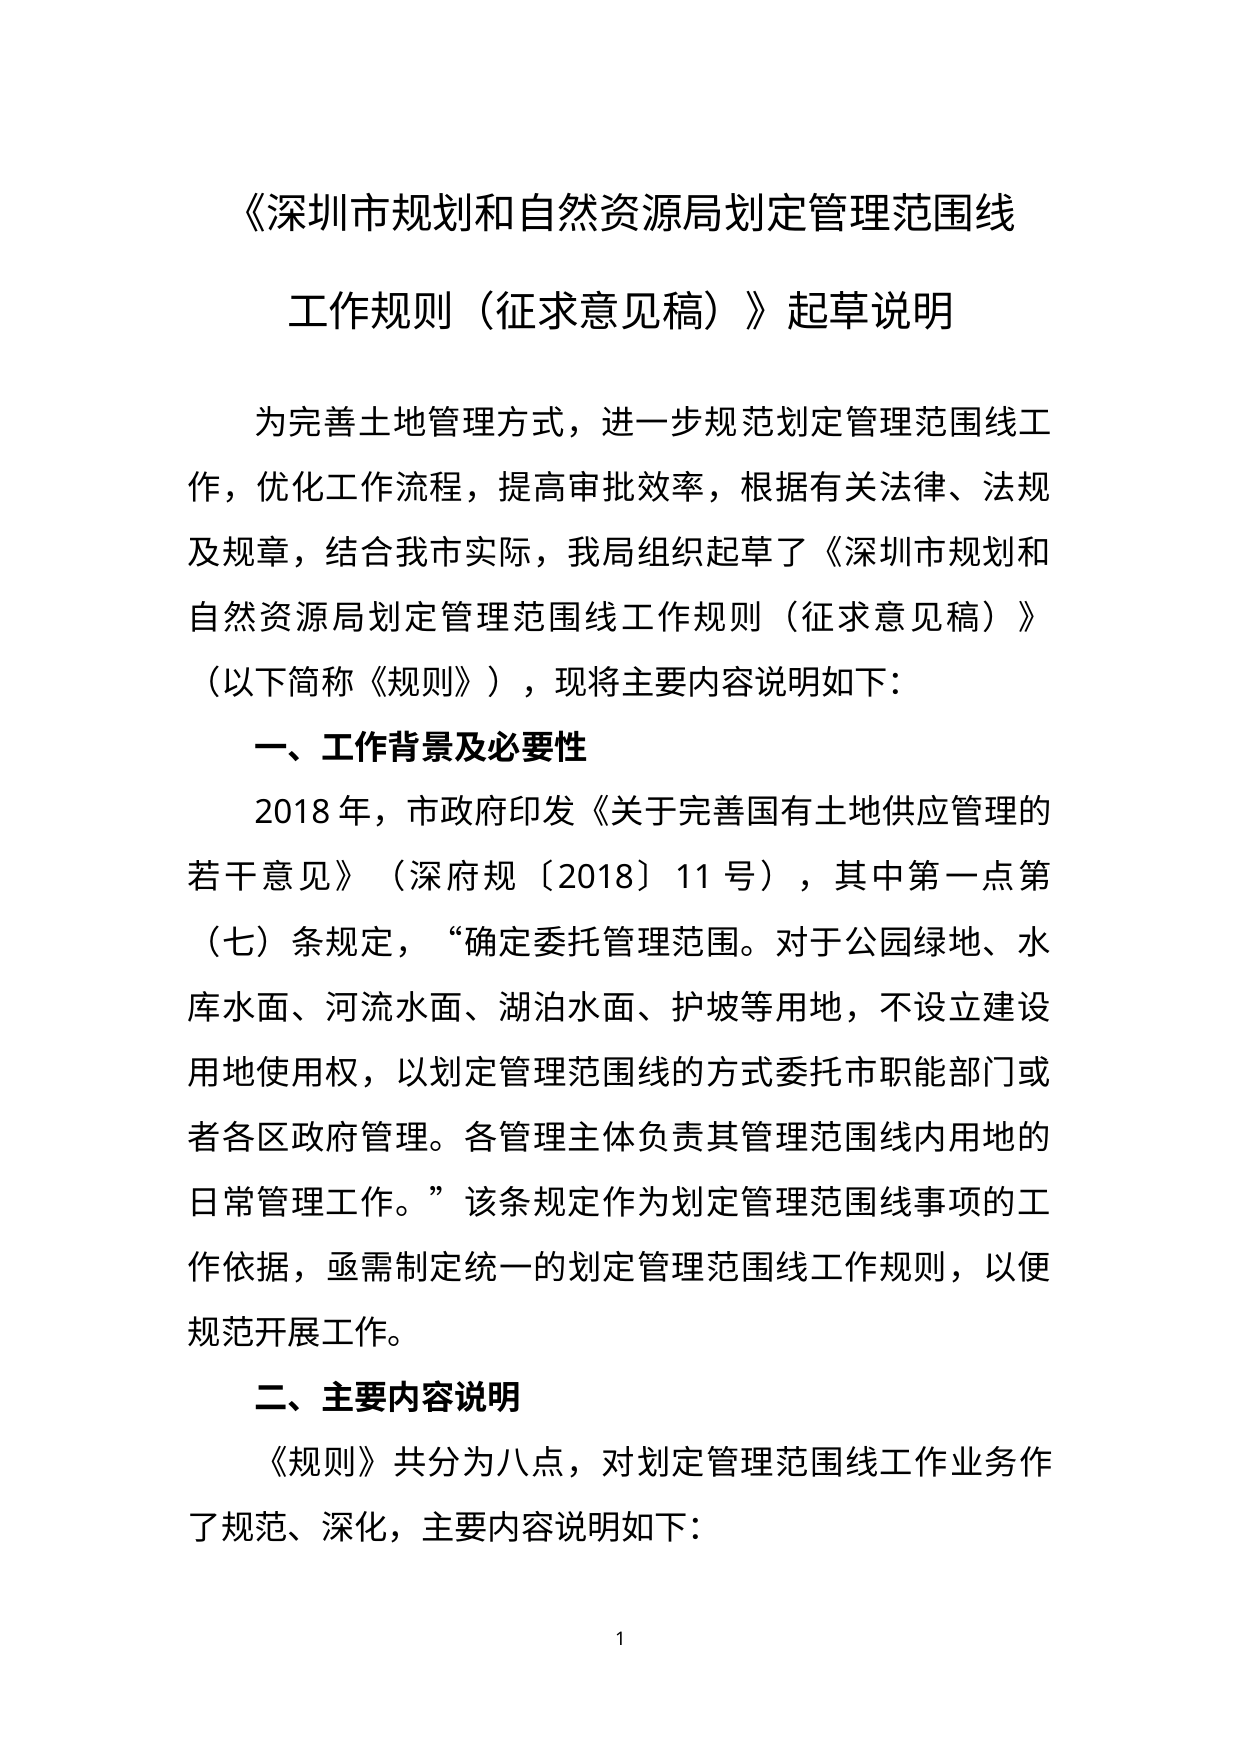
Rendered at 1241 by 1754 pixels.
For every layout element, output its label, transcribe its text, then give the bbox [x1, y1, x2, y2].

text 《深圳市规划和自然资源局划定管理范围线 工作规则（征求意见稿）》起草说明 [187, 178, 1053, 341]
text 《规则》共分为八点，对划定管理范围线工作业务作了规范、深化，主要内容说明如下： [187, 1427, 1053, 1557]
text 为完善土地管理方式，进一步规范划定管理范围线工作，优化工作流程，提高审批效率，根据有关法律、法规及规章，结合我市实际，我局组织起草了《深圳市规划和自然资源局划定管理范围线工作规则（征求意见稿）》（以下简称《规则》），现将主要内容说明如下： [187, 387, 1053, 712]
text 一、工作背景及必要性 [187, 712, 1053, 777]
text 二、主要内容说明 [187, 1362, 1053, 1427]
text 2018年，市政府印发《关于完善国有土地供应管理的若干意见》（深府规〔2018〕11号），其中第一点第（七）条规定，“确定委托管理范围。对于公园绿地、水库水面、河流水面、湖泊水面、护坡等用地，不设立建设用地使用权，以划定管理范围线的方式委托市职能部门或者各区政府管理。各管理主体负责其管理范围线内用地的日常管理工作。”该条规定作为划定管理范围线事项的工作依据，亟需制定统一的划定管理范围线工作规则，以便规范开展工作。 [187, 777, 1053, 1362]
